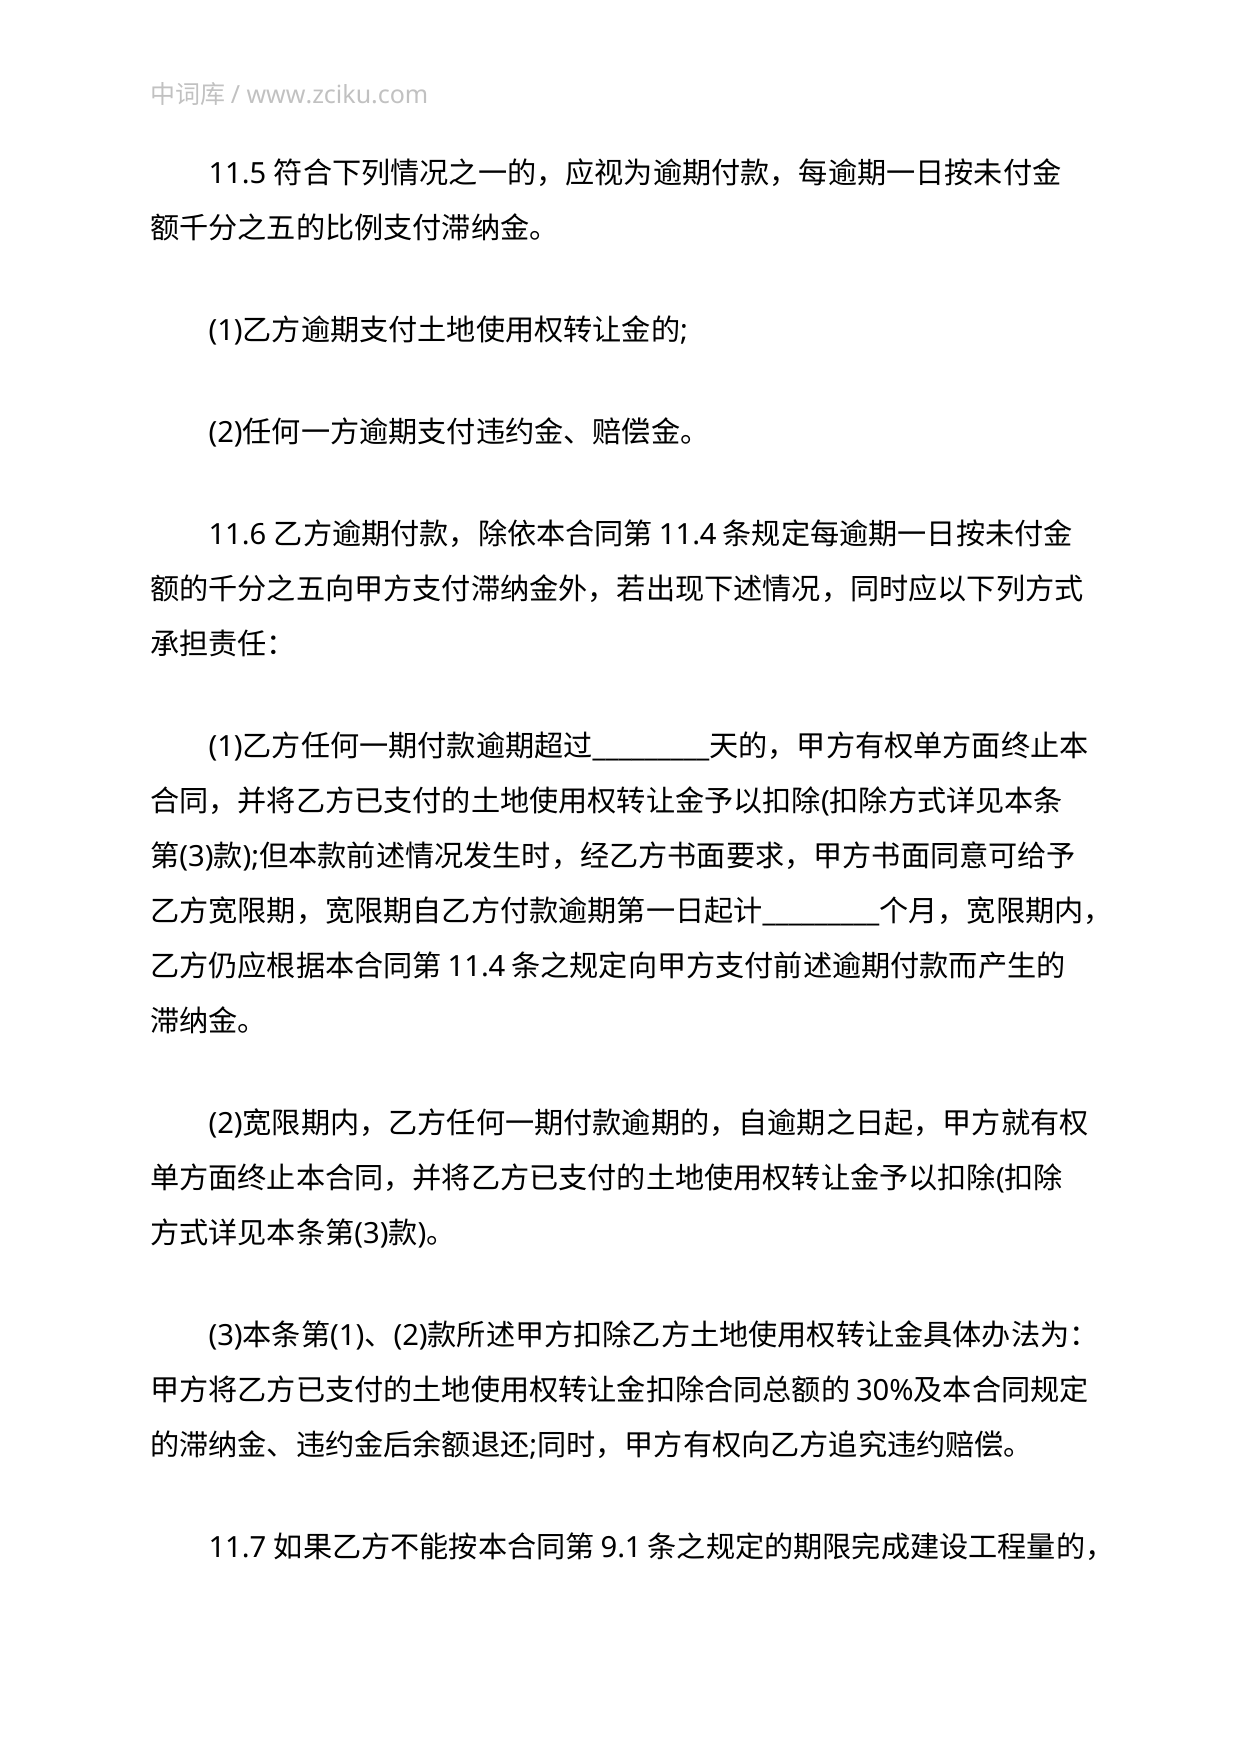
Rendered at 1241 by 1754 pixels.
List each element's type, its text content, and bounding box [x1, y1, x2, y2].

text 11.6 乙方逾期付款，除依本合同第11.4条规定每逾期一日按未付金额的千分之五向甲方支付滞纳金外，若出现下述情况，同时应以下列方式承担责任： [150, 511, 1090, 663]
text (1)乙方逾期支付土地使用权转让金的; [150, 307, 1090, 349]
text (3)本条第(1)、(2)款所述甲方扣除乙方土地使用权转让金具体办法为：甲方将乙方已支付的土地使用权转让金扣除合同总额的30%及本合同规定的滞纳金、违约金后余额退还;同时，甲方有权向乙方追究违约赔偿。 [150, 1311, 1090, 1463]
text (2)宽限期内，乙方任何一期付款逾期的，自逾期之日起，甲方就有权单方面终止本合同，并将乙方已支付的土地使用权转让金予以扣除(扣除方式详见本条第(3)款)。 [150, 1099, 1090, 1252]
text (1)乙方任何一期付款逾期超过_________天的，甲方有权单方面终止本合同，并将乙方已支付的土地使用权转让金予以扣除(扣除方式详见本条第(3)款);但本款前述情况发生时，经乙方书面要求，甲方书面同意可给予乙方宽限期，宽限期自乙方付款逾期第一日起计_________个月，宽限期内，乙方仍应根据本合同第11.4条之规定向甲方支付前述逾期付款而产生的滞纳金。 [150, 722, 1090, 1040]
text (2)任何一方逾期支付违约金、赔偿金。 [150, 409, 1090, 451]
text 11.5 符合下列情况之一的，应视为逾期付款，每逾期一日按未付金额千分之五的比例支付滞纳金。 [150, 150, 1090, 247]
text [150, 1523, 1090, 1566]
